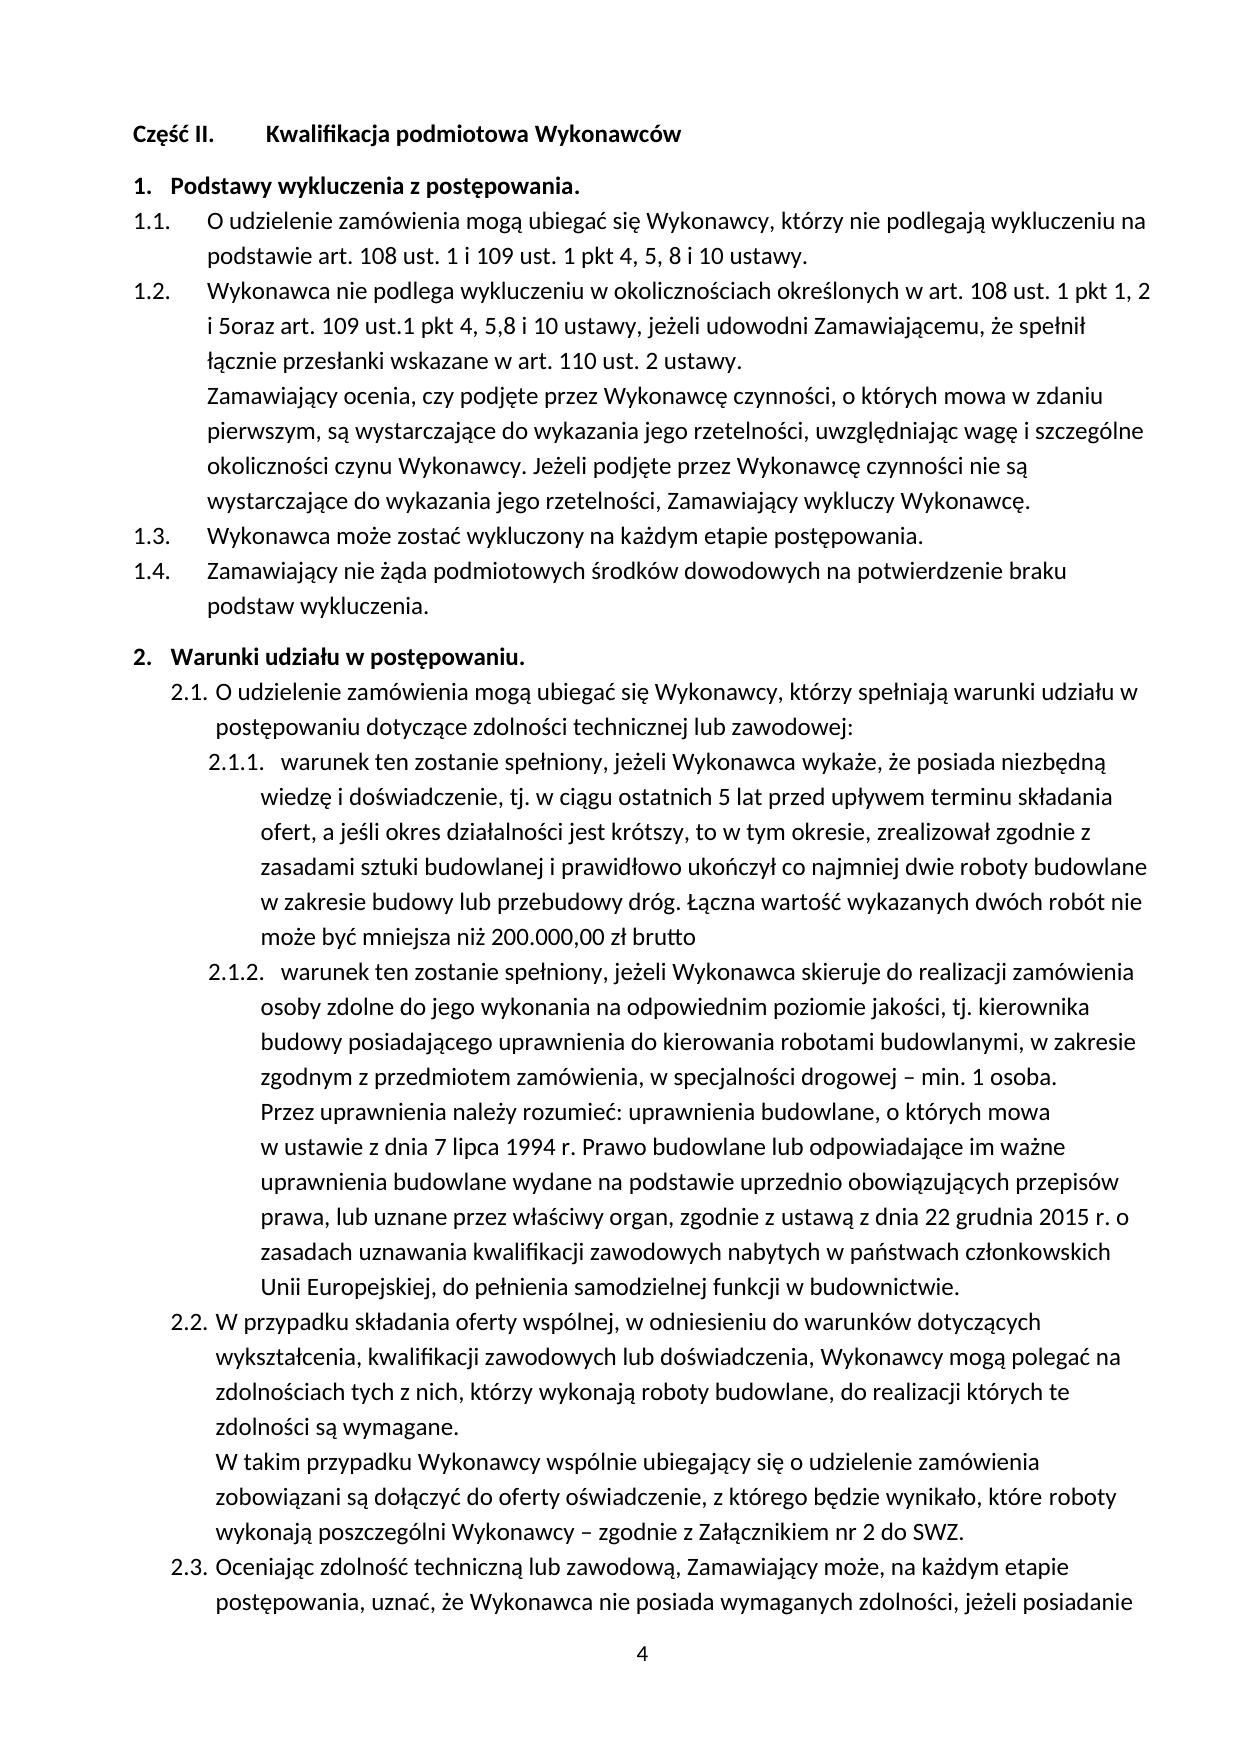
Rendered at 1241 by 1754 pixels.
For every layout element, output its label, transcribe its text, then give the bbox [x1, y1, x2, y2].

list Wykonawca może zostać wykluczony na każdym etapie postępowania. [133, 520, 1152, 550]
list warunek ten zostanie spełniony, jeżeli Wykonawca skieruje do realizacji zamówienia osoby zdolne do jego wykonania na odpowiednim poziomie jakości, tj. kierownika budowy posiadającego uprawnienia do kierowania robotami budowlanymi, w zakresie zgodnym z przedmiotem zamówienia, w specjalności drogowej – min. 1 osoba. Przez uprawnienia należy rozumieć: uprawnienia budowlane, o których mowa w ustawie z dnia 7 lipca 1994 r. Prawo budowlane lub odpowiadające im ważne uprawnienia budowlane wydane na podstawie uprzednio obowiązujących przepisów prawa, lub uznane przez właściwy organ, zgodnie z ustawą z dnia 22 grudnia 2015 r. o zasadach uznawania kwalifikacji zawodowych nabytych w państwach członkowskich Unii Europejskiej, do pełnienia samodzielnej funkcji w budownictwie. [208, 956, 1152, 1302]
list W przypadku składania oferty wspólnej, w odniesieniu do warunków dotyczących wykształcenia, kwalifikacji zawodowych lub doświadczenia, Wykonawcy mogą polegać na zdolnościach tych z nich, którzy wykonają roboty budowlane, do realizacji których te zdolności są wymagane. W takim przypadku Wykonawcy wspólnie ubiegający się o udzielenie zamówienia zobowiązani są dołączyć do oferty oświadczenie, z którego będzie wynikało, które roboty wykonają poszczególni Wykonawcy – zgodnie z Załącznikiem nr 2 do SWZ. [170, 1306, 1152, 1547]
list warunek ten zostanie spełniony, jeżeli Wykonawca wykaże, że posiada niezbędną wiedzę i doświadczenie, tj. w ciągu ostatnich 5 lat przed upływem terminu składania ofert, a jeśli okres działalności jest krótszy, to w tym okresie, zrealizował zgodnie z zasadami sztuki budowlanej i prawidłowo ukończył co najmniej dwie roboty budowlane w zakresie budowy lub przebudowy dróg. Łączna wartość wykazanych dwóch robót nie może być mniejsza niż 200.000,00 zł brutto [208, 746, 1152, 952]
list Podstawy wykluczenia z postępowania. [133, 170, 1152, 200]
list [170, 1551, 1152, 1617]
list Wykonawca nie podlega wykluczeniu w okolicznościach określonych w art. 108 ust. 1 pkt 1, 2 i 5oraz art. 109 ust.1 pkt 4, 5,8 i 10 ustawy, jeżeli udowodni Zamawiającemu, że spełnił łącznie przesłanki wskazane w art. 110 ust. 2 ustawy. Zamawiający ocenia, czy podjęte przez Wykonawcę czynności, o których mowa w zdaniu pierwszym, są wystarczające do wykazania jego rzetelności, uwzględniając wagę i szczególne okoliczności czynu Wykonawcy. Jeżeli podjęte przez Wykonawcę czynności nie są wystarczające do wykazania jego rzetelności, Zamawiający wykluczy Wykonawcę. [133, 275, 1152, 515]
subtitle Część II. Kwalifikacja podmiotowa Wykonawców [133, 118, 1152, 149]
list O udzielenie zamówienia mogą ubiegać się Wykonawcy, którzy nie podlegają wykluczeniu na podstawie art. 108 ust. 1 i 109 ust. 1 pkt 4, 5, 8 i 10 ustawy. [133, 205, 1152, 270]
list Zamawiający nie żąda podmiotowych środków dowodowych na potwierdzenie braku podstaw wykluczenia. [133, 555, 1152, 620]
list Warunki udziału w postępowaniu. [133, 641, 1152, 672]
list O udzielenie zamówienia mogą ubiegać się Wykonawcy, którzy spełniają warunki udziału w postępowaniu dotyczące zdolności technicznej lub zawodowej: [170, 676, 1152, 742]
